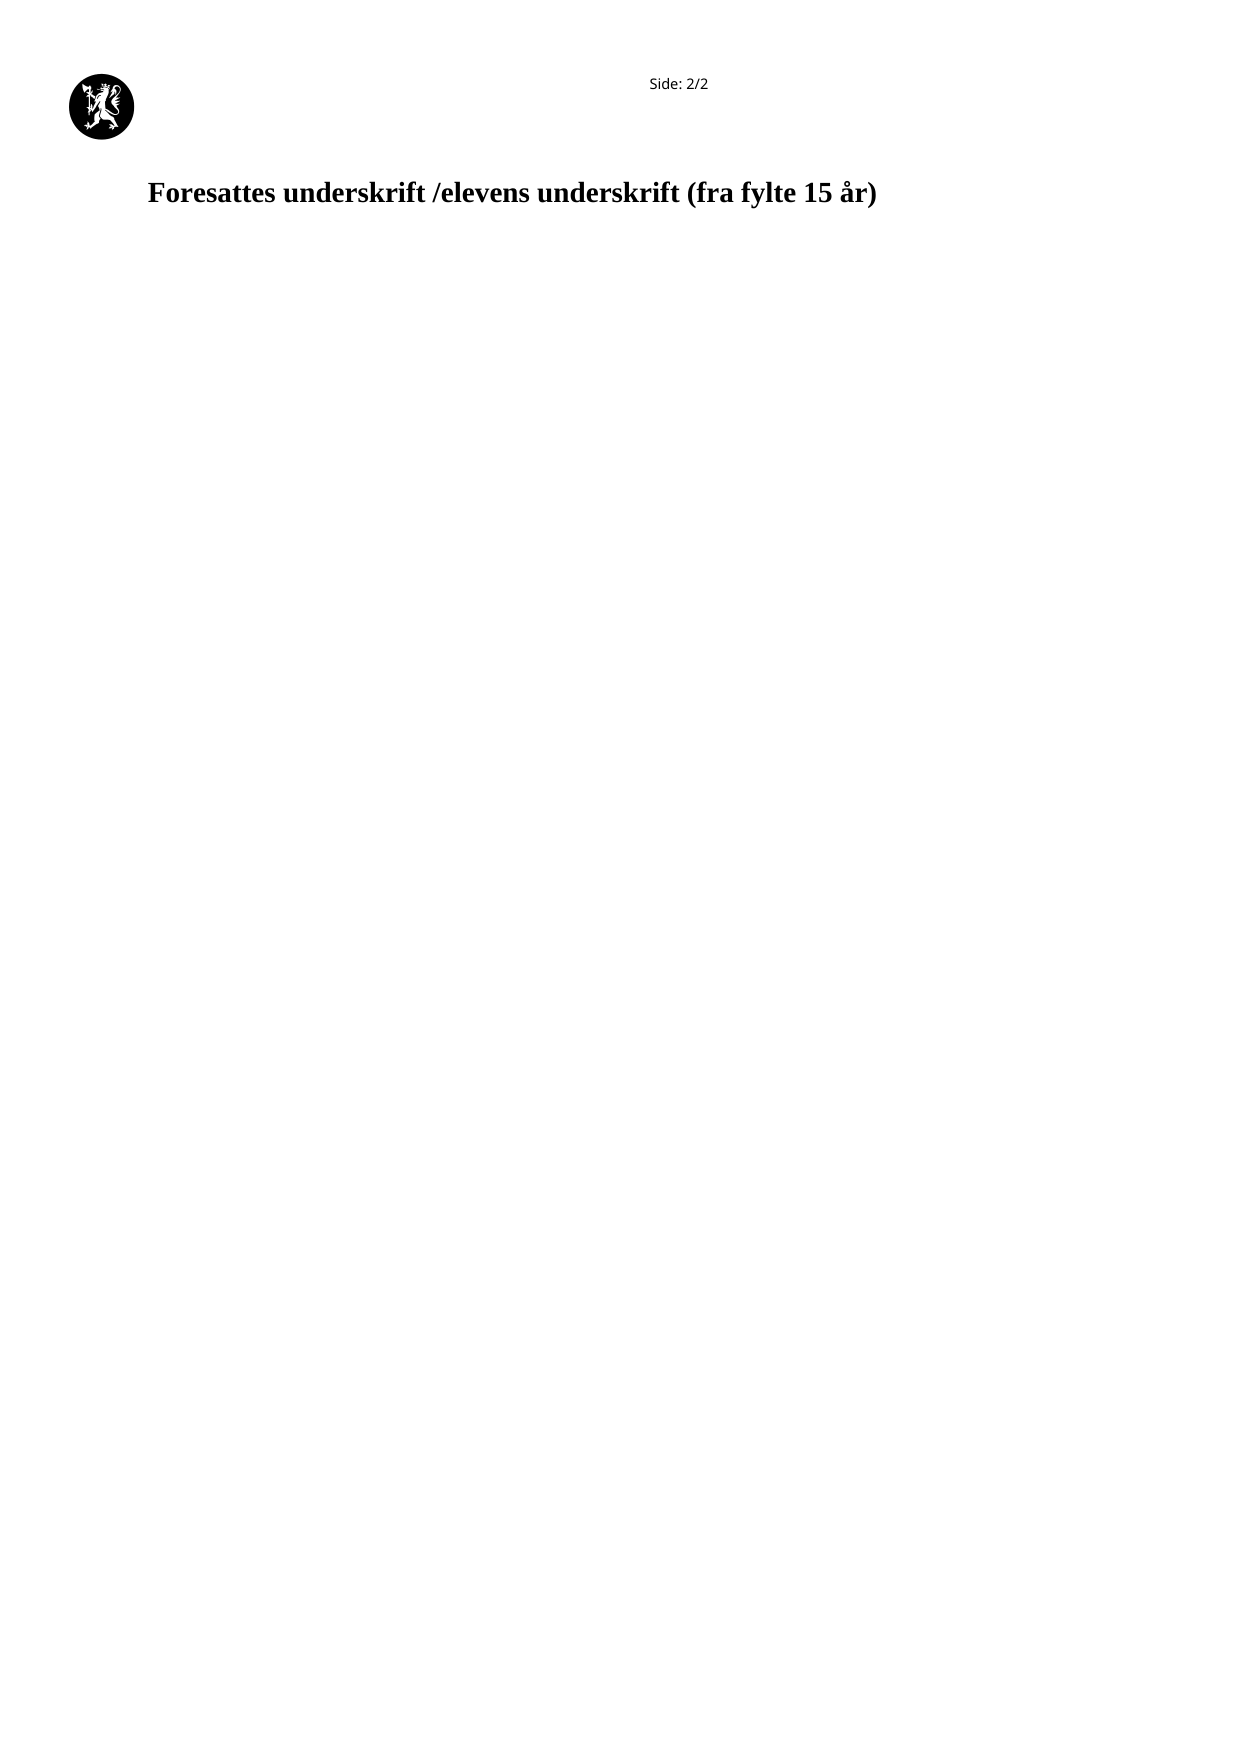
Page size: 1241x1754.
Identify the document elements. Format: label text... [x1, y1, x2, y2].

text Foresattes underskrift /elevens underskrift (fra fylte 15 år) [148, 175, 1125, 209]
picture [69, 73, 135, 140]
